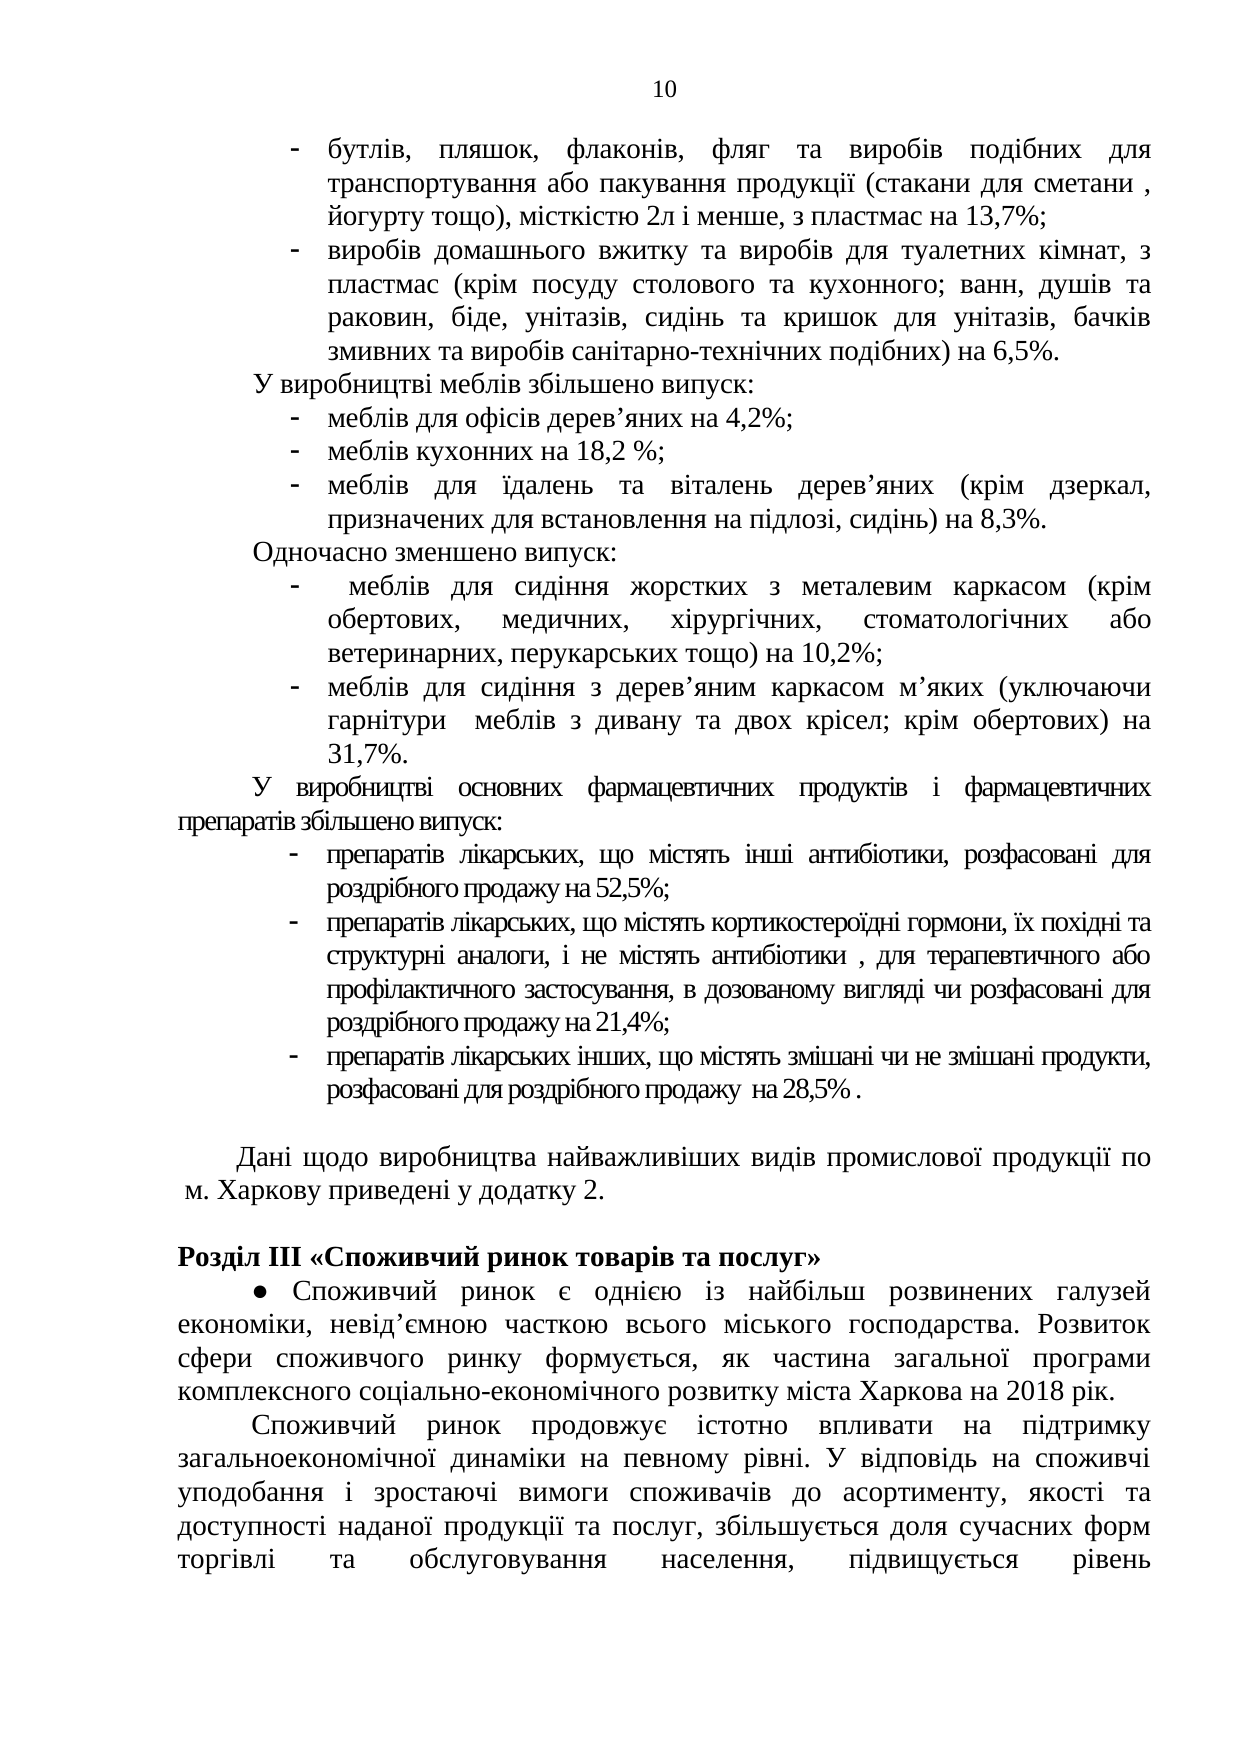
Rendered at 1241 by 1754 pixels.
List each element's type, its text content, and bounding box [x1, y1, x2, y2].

list Одночасно зменшено випуск: [252, 534, 1152, 568]
text ● Споживчий ринок є однією із найбільш розвинених галузей економіки, невід’ємною часткою всього міського господарства. Розвиток сфери споживчого ринку формується, як частина загальної програми комплексного соціально-економічного розвитку міста Харкова на 2018 рік. [177, 1273, 1152, 1407]
list препаратів лікарських інших, що містять змішані чи не змішані продукти, розфасовані для роздрібного продажу на 28,5% . [288, 1038, 1152, 1105]
list препаратів лікарських, що містять кортикостероїдні гормони, їх похідні та структурні аналоги, і не містять антибіотики , для терапевтичного або профілактичного застосування, в дозованому вигляді чи розфасовані для роздрібного продажу на 21,4%; [288, 904, 1152, 1038]
list препаратів лікарських, що містять інші антибіотики, розфасовані для роздрібного продажу на 52,5%; [288, 836, 1152, 904]
list меблів кухонних на 18,2 %; [290, 433, 1152, 467]
text Дані щодо виробництва найважливіших видів промислової продукції по м. Харкову приведені у додатку 2. [177, 1139, 1152, 1206]
text Розділ III «Споживчий ринок товарів та послуг» [177, 1239, 1152, 1273]
list меблів для офісів дерев’яних на 4,2%; [290, 400, 1152, 433]
list У виробництві основних фармацевтичних продуктів і фармацевтичних препаратів збільшено випуск: [177, 769, 1152, 836]
list меблів для їдалень та віталень дерев’яних (крім дзеркал, призначених для встановлення на підлозі, сидінь) на 8,3%. [290, 467, 1152, 534]
list бутлів, пляшок, флаконів, фляг та виробів подібних для транспортування або пакування продукції (стакани для сметани , йогурту тощо), місткістю 2л і менше, з пластмас на 13,7%; [290, 131, 1152, 232]
list виробів домашнього вжитку та виробів для туалетних кімнат, з пластмас (крім посуду столового та кухонного; ванн, душів та раковин, біде, унітазів, сидінь та кришок для унітазів, бачків змивних та виробів санітарно-технічних подібних) на 6,5%. [290, 232, 1152, 366]
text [177, 1407, 1152, 1575]
list меблів для сидіння з дерев’яним каркасом м’яких (уключаючи гарнітури меблів з дивану та двох крісел; крім обертових) на 31,7%. [290, 669, 1152, 769]
list меблів для сидіння жорстких з металевим каркасом (крім обертових, медичних, хірургічних, стоматологічних або ветеринарних, перукарських тощо) на 10,2%; [290, 568, 1152, 669]
list У виробництві меблів збільшено випуск: [252, 366, 1152, 400]
